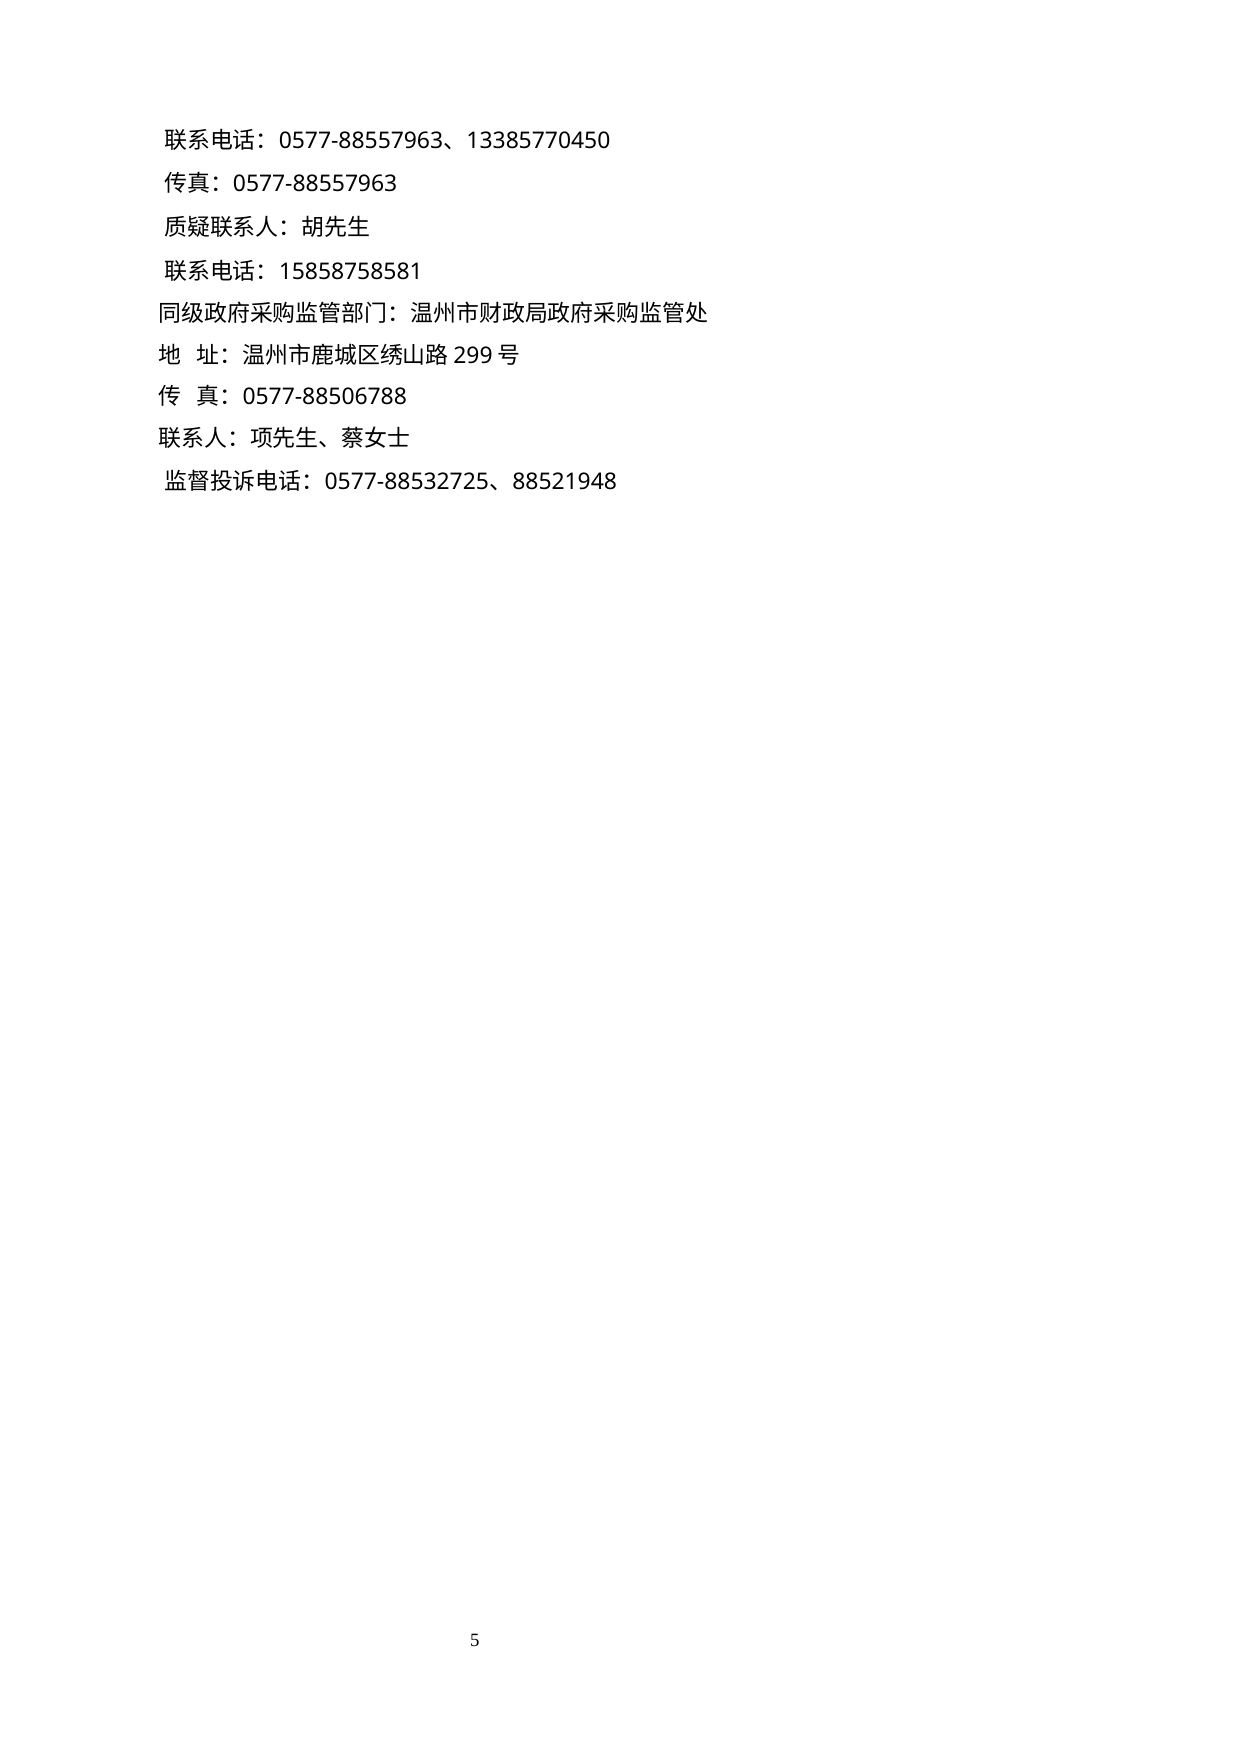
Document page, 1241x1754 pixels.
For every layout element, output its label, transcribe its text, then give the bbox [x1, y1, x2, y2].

text 质疑联系人：胡先生 [118, 206, 1116, 243]
text 联系电话：0577-88557963、13385770450 [118, 118, 1116, 156]
text 联系电话：15858758581 [118, 249, 1116, 287]
text 监督投诉电话：0577-88532725、88521948 [118, 460, 1116, 497]
text 联系人：项先生、蔡女士 [124, 418, 1116, 453]
text 地 址：温州市鹿城区绣山路299号 [124, 335, 1116, 370]
text 传 真：0577-88506788 [124, 376, 1116, 412]
text 同级政府采购监管部门：温州市财政局政府采购监管处 [124, 293, 1116, 328]
text 传真：0577-88557963 [118, 162, 1116, 199]
